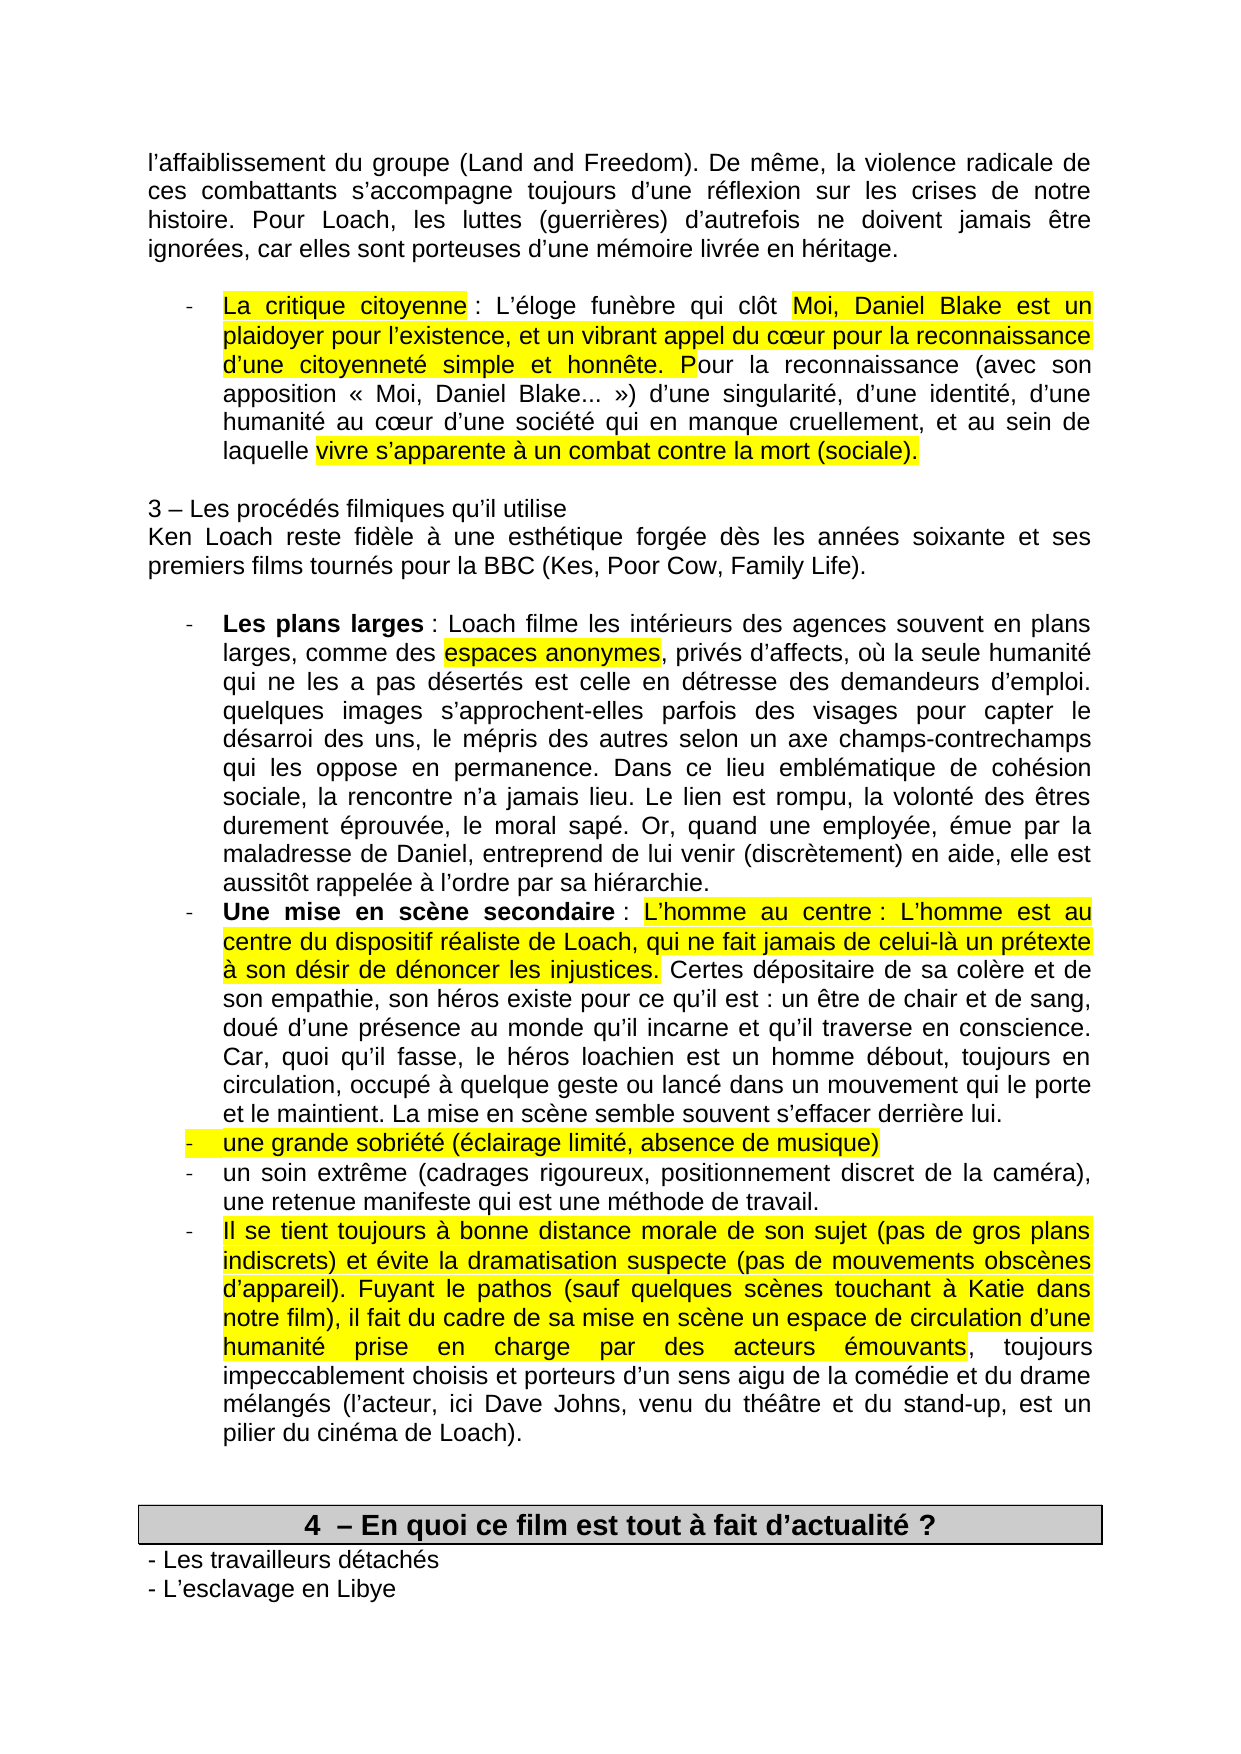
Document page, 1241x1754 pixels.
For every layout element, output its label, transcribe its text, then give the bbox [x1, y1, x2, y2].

text - L’esclavage en Libye [148, 1574, 1093, 1603]
text 3 – Les procédés filmiques qu’il utilise [148, 493, 1093, 522]
list un soin extrême (cadrages rigoureux, positionnement discret de la caméra), une retenue manifeste qui est une méthode de travail. [185, 1158, 1093, 1216]
text 4 – En quoi ce film est tout à fait d’actualité ? [139, 1506, 1101, 1543]
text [148, 148, 1093, 263]
text - Les travailleurs détachés [148, 1545, 1093, 1574]
list Une mise en scène secondaire : L’homme au centre : L’homme est au centre du dispositif réaliste de Loach, qui ne fait jamais de celui-là un prétexte à son désir de dénoncer les injustices. Certes dépositaire de sa colère et de son empathie, son héros existe pour ce qu’il est : un être de chair et de sang, doué d’une présence au monde qu’il incarne et qu’il traverse en conscience. Car, quoi qu’il fasse, le héros loachien est un homme débout, toujours en circulation, occupé à quelque geste ou lancé dans un mouvement qui le porte et le maintient. La mise en scène semble souvent s’effacer derrière lui. [185, 897, 1093, 1128]
list La critique citoyenne : L’éloge funèbre qui clôt Moi, Daniel Blake est un plaidoyer pour l’existence, et un vibrant appel du cœur pour la reconnaissance d’une citoyenneté simple et honnête. Pour la reconnaissance (avec son apposition « Moi, Daniel Blake... ») d’une singularité, d’une identité, d’une humanité au cœur d’une société qui en manque cruellement, et au sein de laquelle vivre s’apparente à un combat contre la mort (sociale). [185, 291, 1093, 465]
list Les plans larges : Loach filme les intérieurs des agences souvent en plans larges, comme des espaces anonymes, privés d’affects, où la seule humanité qui ne les a pas désertés est celle en détresse des demandeurs d’emploi. quelques images s’approchent-elles parfois des visages pour capter le désarroi des uns, le mépris des autres selon un axe champs-contrechamps qui les oppose en permanence. Dans ce lieu emblématique de cohésion sociale, la rencontre n’a jamais lieu. Le lien est rompu, la volonté des êtres durement éprouvée, le moral sapé. Or, quand une employée, émue par la maladresse de Daniel, entreprend de lui venir (discrètement) en aide, elle est aussitôt rappelée à l’ordre par sa hiérarchie. [185, 608, 1093, 897]
list Il se tient toujours à bonne distance morale de son sujet (pas de gros plans indiscrets) et évite la dramatisation suspecte (pas de mouvements obscènes d’appareil). Fuyant le pathos (sauf quelques scènes touchant à Katie dans notre film), il fait du cadre de sa mise en scène un espace de circulation d’une humanité prise en charge par des acteurs émouvants, toujours impeccablement choisis et porteurs d’un sens aigu de la comédie et du drame mélangés (l’acteur, ici Dave Johns, venu du théâtre et du stand-up, est un pilier du cinéma de Loach). [185, 1216, 1093, 1447]
text Ken Loach reste fidèle à une esthétique forgée dès les années soixante et ses premiers films tournés pour la BBC (Kes, Poor Cow, Family Life). [148, 522, 1093, 580]
list une grande sobriété (éclairage limité, absence de musique) [223, 1128, 1093, 1158]
